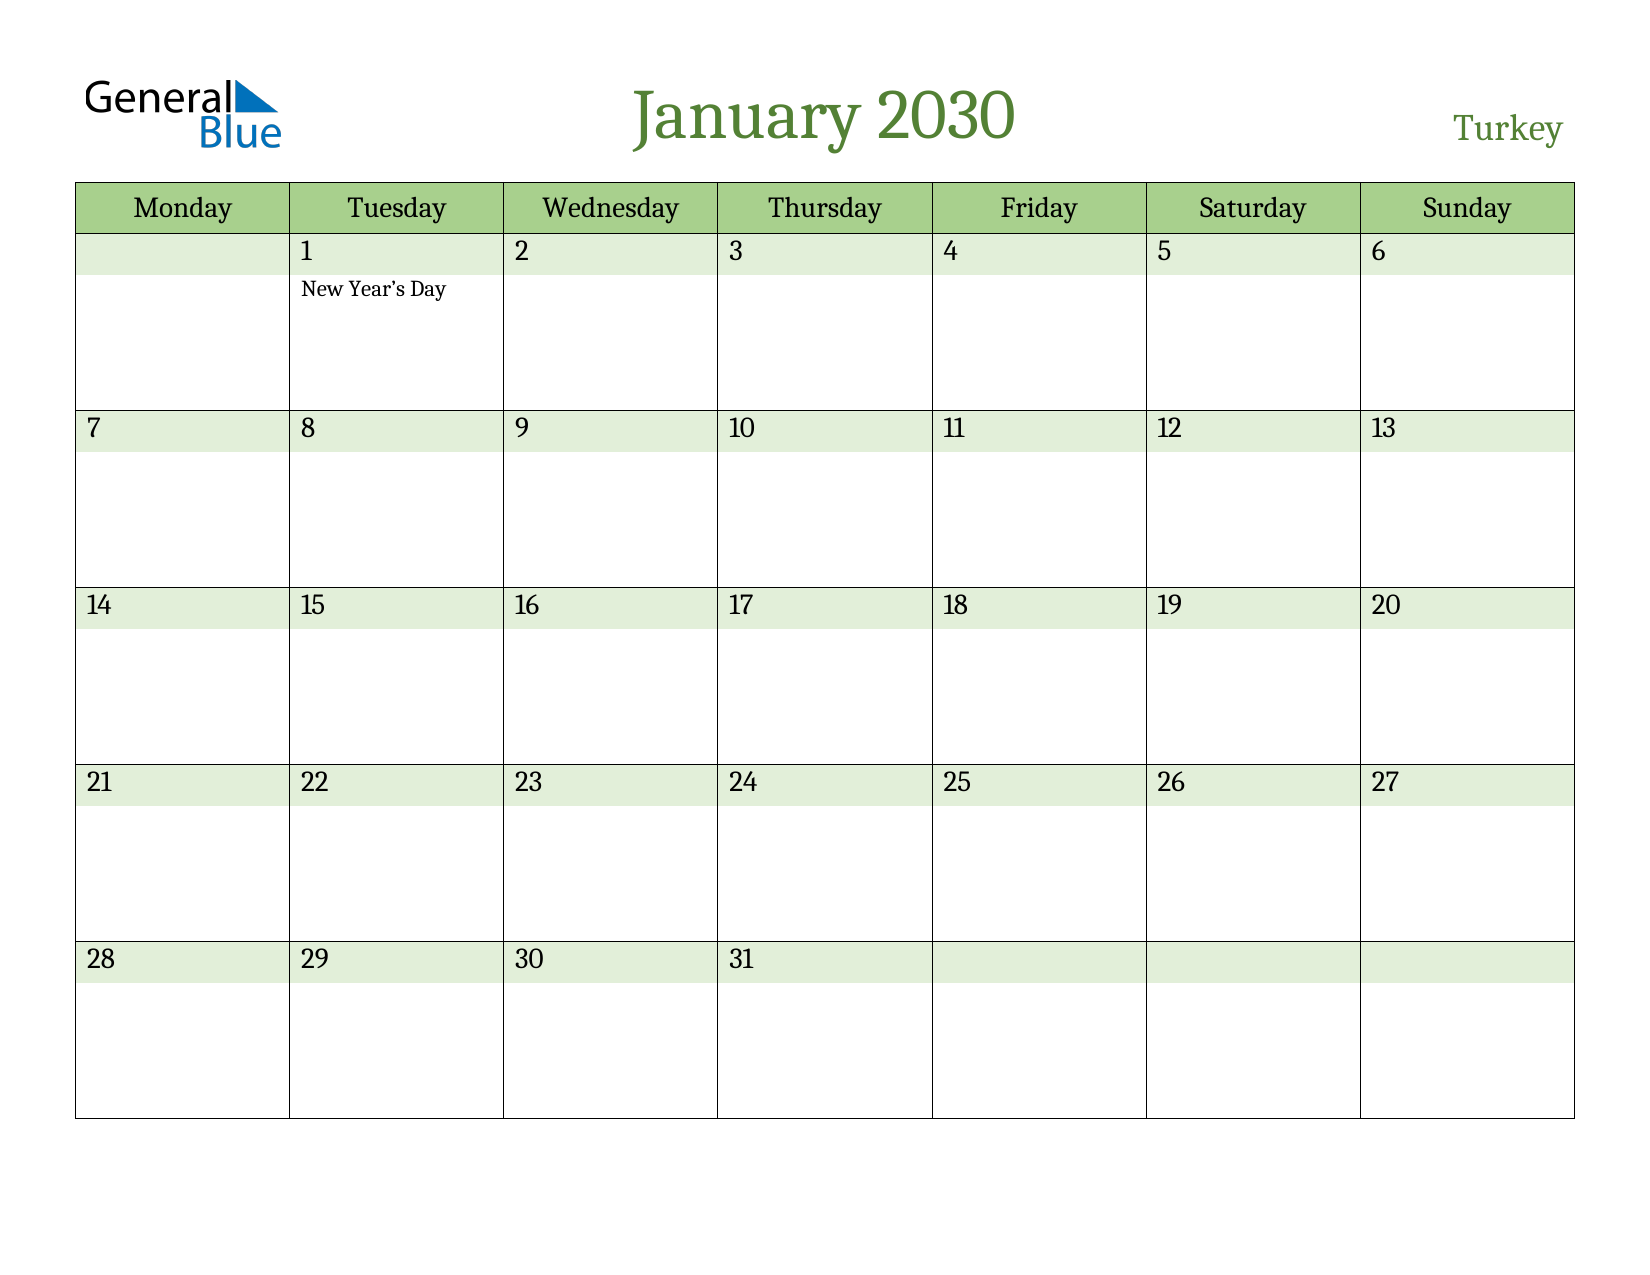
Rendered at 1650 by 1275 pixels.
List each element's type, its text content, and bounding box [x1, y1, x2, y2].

table_cell Thursday [718, 183, 932, 233]
table_header [76, 75, 503, 182]
table_cell 15 [290, 588, 503, 629]
table_cell Friday [933, 183, 1146, 233]
table_cell [76, 983, 289, 1118]
table_cell [1147, 452, 1360, 587]
table_cell 26 [1147, 765, 1360, 806]
table_cell 7 [76, 411, 289, 452]
table_cell 2 [504, 234, 717, 275]
table_cell [933, 275, 1146, 410]
table_cell 14 [76, 588, 289, 629]
table_cell 18 [933, 588, 1146, 629]
table_cell [504, 275, 717, 410]
picture [86, 80, 281, 148]
table_cell [1147, 806, 1360, 941]
table_cell [1361, 942, 1574, 983]
table_cell 3 [718, 234, 932, 275]
table_cell 13 [1361, 411, 1574, 452]
table_cell [76, 806, 289, 941]
table_cell Monday [76, 183, 289, 233]
table_cell 27 [1361, 765, 1574, 806]
table_cell 4 [933, 234, 1146, 275]
table_header January 2030 [504, 75, 1146, 182]
table_cell 31 [718, 942, 932, 983]
table_cell [933, 983, 1146, 1118]
table_cell [290, 983, 503, 1118]
table_cell [1147, 942, 1360, 983]
table_cell 11 [933, 411, 1146, 452]
table_cell Tuesday [290, 183, 503, 233]
table_cell [504, 452, 717, 587]
table_cell 10 [718, 411, 932, 452]
table_cell [718, 983, 932, 1118]
table_header Turkey [1146, 75, 1574, 182]
table_cell [1361, 629, 1574, 764]
table_cell 16 [504, 588, 717, 629]
table_cell 23 [504, 765, 717, 806]
table_cell Wednesday [504, 183, 717, 233]
table_cell 24 [718, 765, 932, 806]
table_cell 12 [1147, 411, 1360, 452]
table_cell 5 [1147, 234, 1360, 275]
table_cell [504, 983, 717, 1118]
table_cell 9 [504, 411, 717, 452]
table_cell Saturday [1147, 183, 1360, 233]
table_cell [933, 629, 1146, 764]
table_cell [504, 629, 717, 764]
table_cell [290, 806, 503, 941]
table_cell [718, 629, 932, 764]
table_cell [76, 452, 289, 587]
table_cell 8 [290, 411, 503, 452]
table_cell [1361, 452, 1574, 587]
table_cell [1361, 806, 1574, 941]
table_cell [76, 275, 289, 410]
table_cell [1147, 983, 1360, 1118]
table_cell Sunday [1361, 183, 1574, 233]
table_cell 6 [1361, 234, 1574, 275]
table_cell 25 [933, 765, 1146, 806]
table_cell New Year’s Day [290, 275, 503, 410]
table_cell [718, 806, 932, 941]
table_cell 21 [76, 765, 289, 806]
table_cell [933, 806, 1146, 941]
table_cell 28 [76, 942, 289, 983]
table_cell [1361, 983, 1574, 1118]
table_cell 1 [290, 234, 503, 275]
table_cell [76, 234, 289, 275]
table_cell [76, 629, 289, 764]
table_cell [290, 452, 503, 587]
table_cell 20 [1361, 588, 1574, 629]
table_cell 22 [290, 765, 503, 806]
table_cell [718, 452, 932, 587]
table_cell [504, 806, 717, 941]
table_cell 30 [504, 942, 717, 983]
table_cell [1147, 275, 1360, 410]
table_cell 29 [290, 942, 503, 983]
table_cell [1361, 275, 1574, 410]
table_cell [718, 275, 932, 410]
table_cell [933, 452, 1146, 587]
table_cell [1147, 629, 1360, 764]
table_cell 19 [1147, 588, 1360, 629]
table_cell 17 [718, 588, 932, 629]
table_cell [933, 942, 1146, 983]
table_cell [290, 629, 503, 764]
